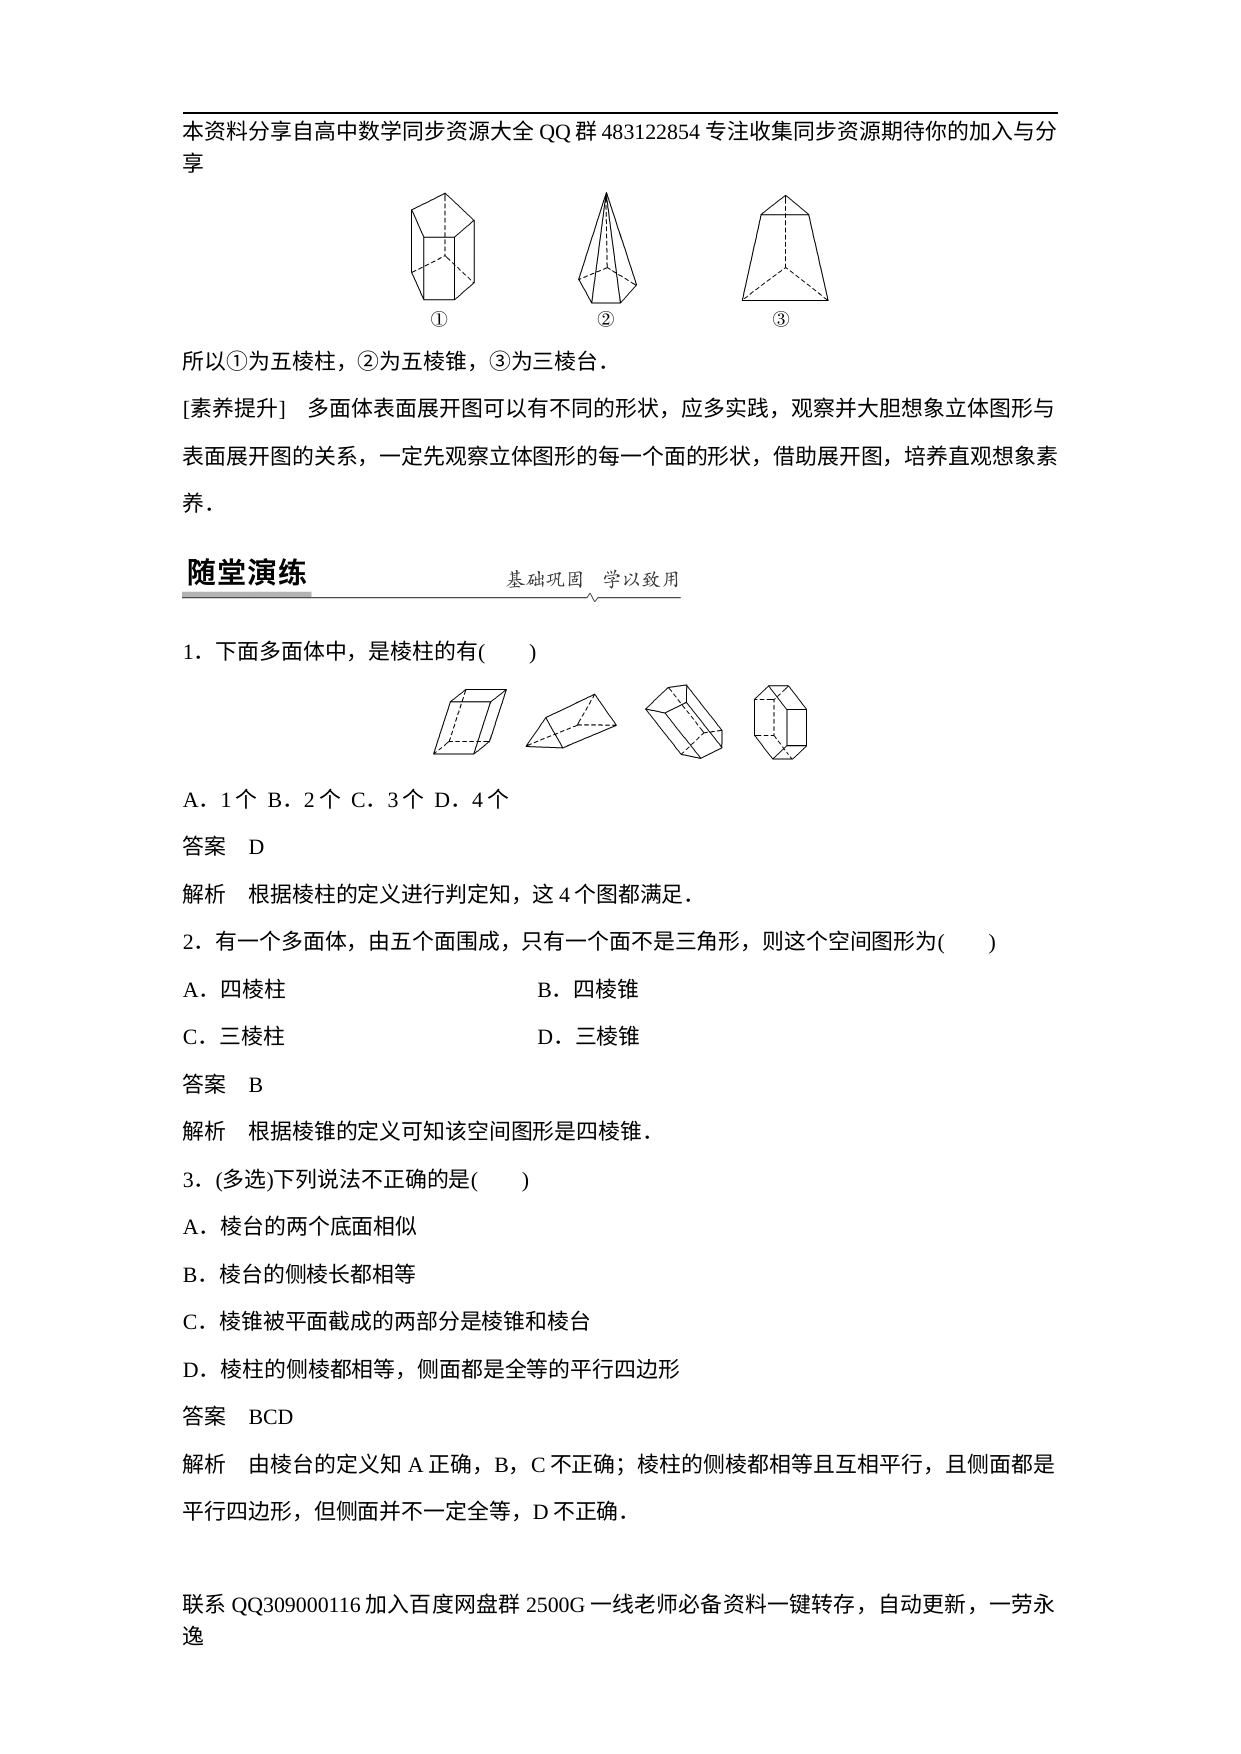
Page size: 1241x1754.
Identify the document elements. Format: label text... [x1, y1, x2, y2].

text A．1个 B．2个 C．3个 D．4个 [183, 782, 1058, 813]
text A．棱台的两个底面相似 [183, 1209, 1058, 1241]
text 答案 BCD [183, 1399, 1058, 1431]
text D．棱柱的侧棱都相等，侧面都是全等的平行四边形 [183, 1352, 1058, 1383]
text 3．(多选)下列说法不正确的是( ) [183, 1162, 1058, 1193]
text 解析 根据棱锥的定义可知该空间图形是四棱锥． [183, 1114, 1058, 1146]
text [素养提升] 多面体表面展开图可以有不同的形状，应多实践，观察并大胆想象立体图形与表面展开图的关系，一定先观察立体图形的每一个面的形状，借助展开图，培养直观想象素养． [183, 391, 1058, 518]
text C．棱锥被平面截成的两部分是棱锥和棱台 [183, 1304, 1058, 1336]
text 解析 根据棱柱的定义进行判定知，这4个图都满足． [183, 877, 1058, 908]
text 1．下面多面体中，是棱柱的有( ) [183, 634, 1058, 666]
text 解析 由棱台的定义知A正确，B，C不正确；棱柱的侧棱都相等且互相平行，且侧面都是平行四边形，但侧面并不一定全等，D不正确． [183, 1447, 1058, 1526]
picture [405, 188, 835, 329]
text 答案 D [183, 829, 1058, 861]
text B．棱台的侧棱长都相等 [183, 1257, 1058, 1288]
text 2．有一个多面体，由五个面围成，只有一个面不是三角形，则这个空间图形为( ) [183, 924, 1058, 956]
text A．四棱柱 B．四棱锥 [183, 972, 1058, 1003]
text C．三棱柱 D．三棱锥 [183, 1019, 1058, 1051]
text 所以①为五棱柱，②为五棱锥，③为三棱台． [183, 344, 1058, 375]
picture [426, 681, 814, 767]
text 答案 B [183, 1067, 1058, 1098]
picture [182, 533, 681, 619]
